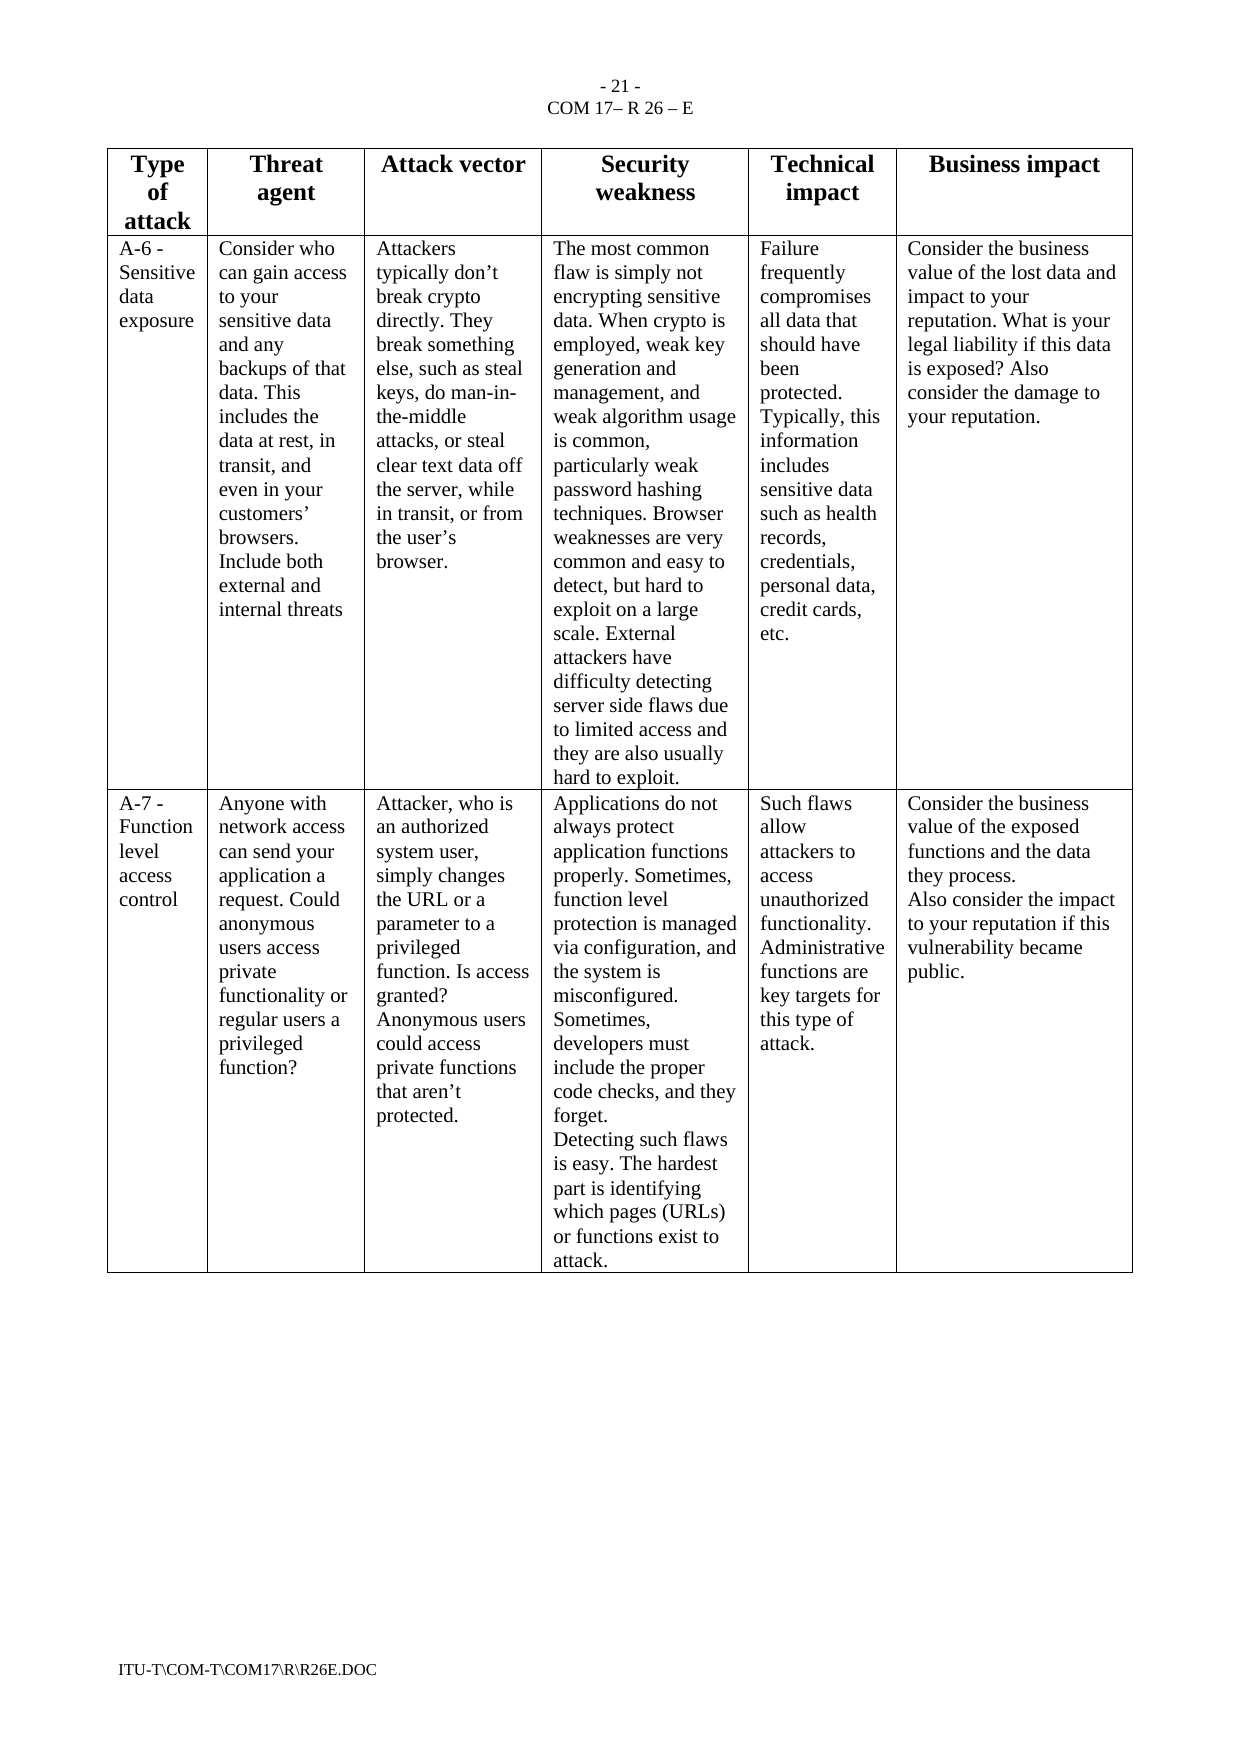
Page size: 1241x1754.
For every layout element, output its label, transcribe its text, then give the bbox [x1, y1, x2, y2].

table_cell A-6 -Sensitive data exposure [108, 236, 207, 789]
table_cell Such flaws allow attackers to access unauthorized functionality. Administrative functions are key targets for this type of attack. [749, 790, 896, 1272]
table_header Attack vector [365, 149, 541, 235]
table_cell The most common flaw is simply not encrypting sensitive data. When crypto is employed, weak key generation and management, and weak algorithm usage is common, particularly weak password hashing techniques. Browser weaknesses are very common and easy to detect, but hard to exploit on a large scale. External attackers have difficulty detecting server side flaws due to limited access and they are also usually hard to exploit. [542, 236, 748, 789]
table_header Technical impact [749, 149, 896, 235]
table_cell Attackers typically don’t break crypto directly. They break something else, such as steal keys, do man-in-the-middle attacks, or steal clear text data off the server, while in transit, or from the user’s browser. [365, 236, 541, 789]
table_cell Anyone with network access can send your application a request. Could anonymous users access private functionality or regular users a privileged function? [208, 790, 364, 1272]
table_header Threat agent [208, 149, 364, 235]
table_cell Consider the business value of the exposed functions and the data they process. Also consider the impact to your reputation if this vulnerability became public. [897, 790, 1132, 1272]
table_cell Applications do not always protect application functions properly. Sometimes, function level protection is managed via configuration, and the system is misconfigured. Sometimes, developers must include the proper code checks, and they forget. Detecting such flaws is easy. The hardest part is identifying which pages (URLs) or functions exist to attack. [542, 790, 748, 1272]
table_header Type of attack [108, 149, 207, 235]
table_cell Consider the business value of the lost data and impact to your reputation. What is your legal liability if this data is exposed? Also consider the damage to your reputation. [897, 236, 1132, 789]
table_cell Attacker, who is an authorized system user, simply changes the URL or a parameter to a privileged function. Is access granted? Anonymous users could access private functions that aren’t protected. [365, 790, 541, 1272]
table_cell Failure frequently compromises all data that should have been protected. Typically, this information includes sensitive data such as health records, credentials, personal data, credit cards, etc. [749, 236, 896, 789]
table_header Business impact [897, 149, 1132, 235]
table_cell A-7 - Function level access control [108, 790, 207, 1272]
table_cell Consider who can gain access to your sensitive data and any backups of that data. This includes the data at rest, in transit, and even in your customers’ browsers. Include both external and internal threats [208, 236, 364, 789]
table_header Security weakness [542, 149, 748, 235]
